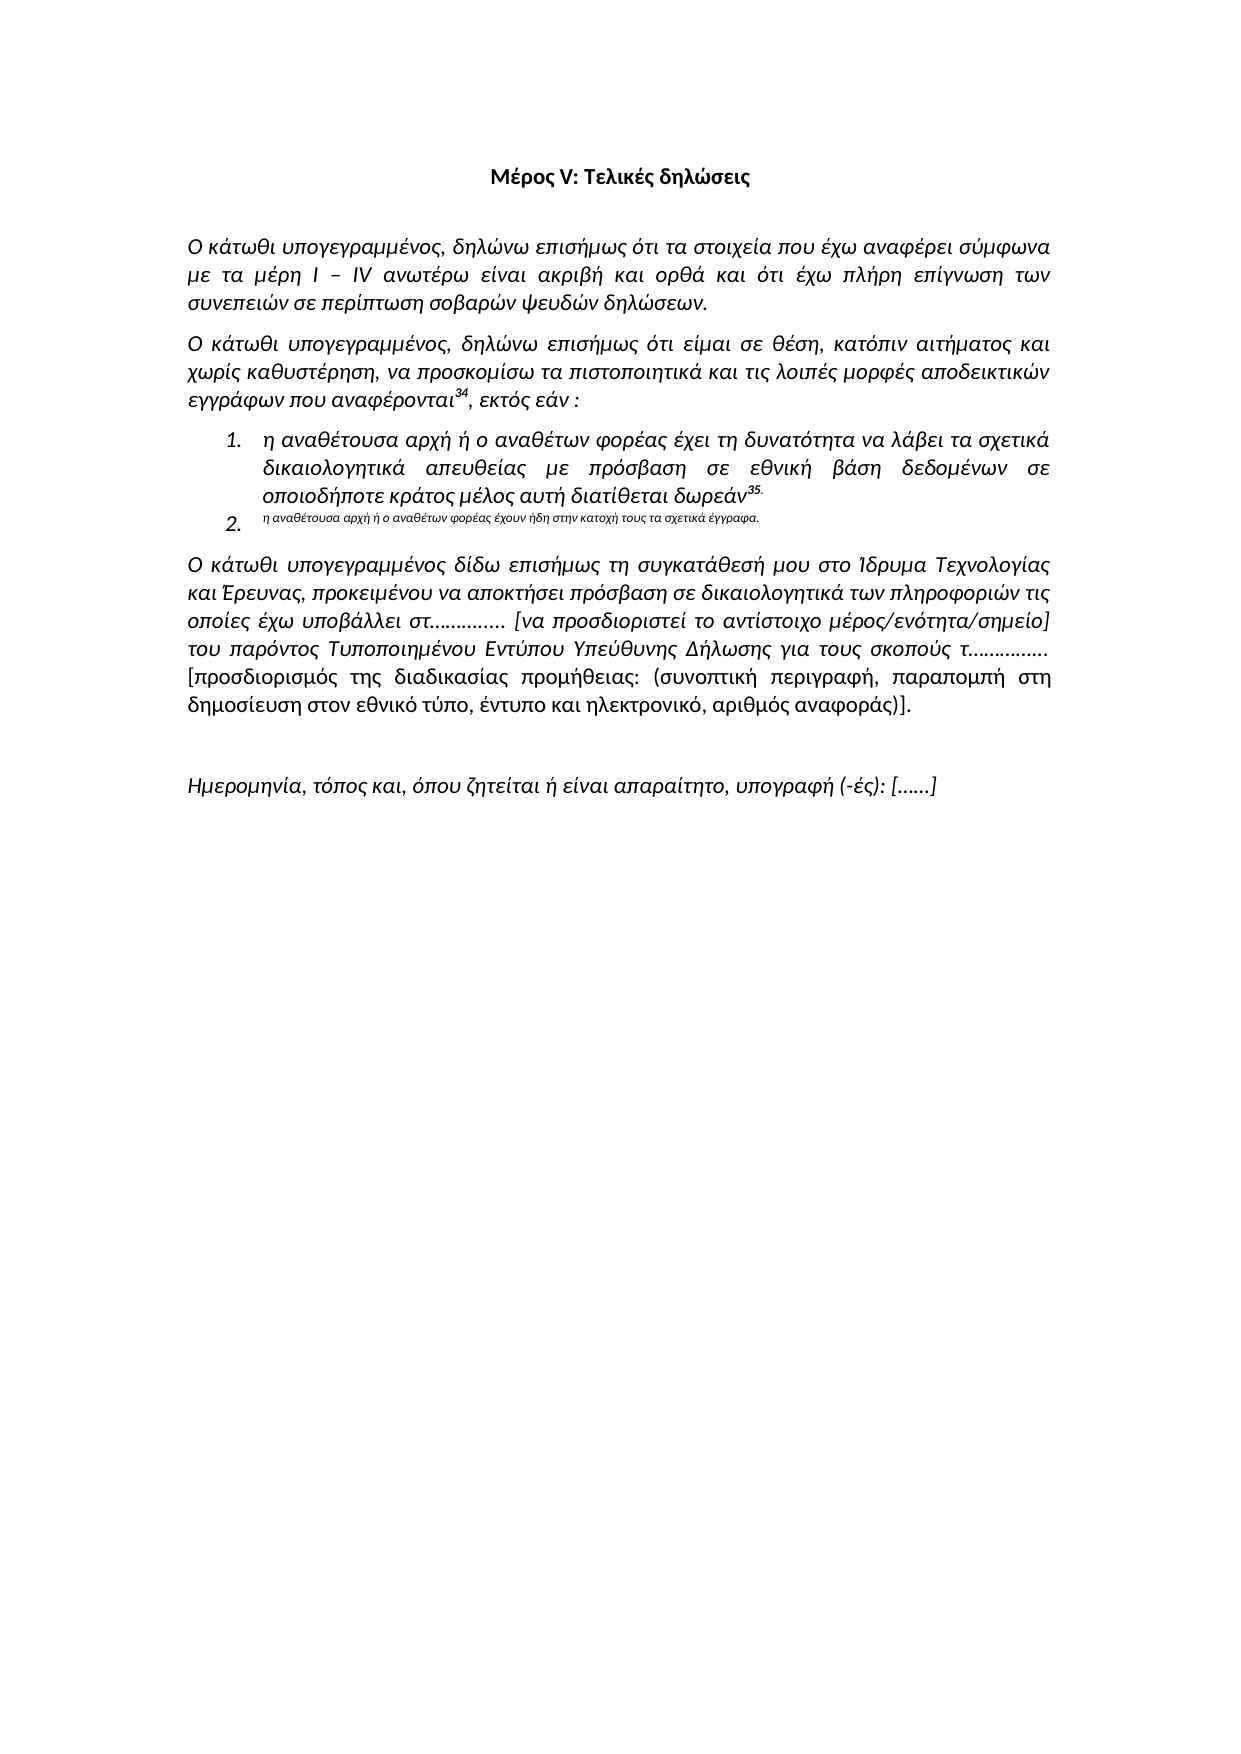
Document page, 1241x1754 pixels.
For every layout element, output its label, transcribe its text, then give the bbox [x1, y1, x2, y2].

text Ημερομηνία, τόπος και, όπου ζητείται ή είναι απαραίτητο, υπογραφή (-ές): [……] [187, 771, 1053, 799]
text Ο κάτωθι υπογεγραμμένος, δηλώνω επισήμως ότι τα στοιχεία που έχω αναφέρει σύμφωνα με τα μέρη Ι – IV ανωτέρω είναι ακριβή και ορθά και ότι έχω πλήρη επίγνωση των συνεπειών σε περίπτωση σοβαρών ψευδών δηλώσεων. [187, 232, 1053, 316]
text Ο κάτωθι υπογεγραμμένος, δηλώνω επισήμως ότι είμαι σε θέση, κατόπιν αιτήματος και χωρίς καθυστέρηση, να προσκομίσω τα πιστοποιητικά και τις λοιπές μορφές αποδεικτικών εγγράφων που αναφέρονται, εκτός εάν : [187, 329, 1053, 413]
list η αναθέτουσα αρχή ή ο αναθέτων φορέας έχουν ήδη στην κατοχή τους τα σχετικά έγγραφα. [225, 509, 1053, 537]
text Ο κάτωθι υπογεγραμμένος δίδω επισήμως τη συγκατάθεσή μου στο Ίδρυμα Τεχνολογίας και Έρευνας, προκειμένου να αποκτήσει πρόσβαση σε δικαιολογητικά των πληροφοριών τις οποίες έχω υποβάλλει στ………..... [να προσδιοριστεί το αντίστοιχο μέρος/ενότητα/σημείο] του παρόντος Τυποποιημένου Εντύπου Υπεύθυνης Δήλωσης για τους σκοπούς τ…………... [προσδιορισμός της διαδικασίας προμήθειας: (συνοπτική περιγραφή, παραπομπή στη δημοσίευση στον εθνικό τύπο, έντυπο και ηλεκτρονικό, αριθμός αναφοράς)]. [187, 550, 1053, 718]
list η αναθέτουσα αρχή ή ο αναθέτων φορέας έχει τη δυνατότητα να λάβει τα σχετικά δικαιολογητικά απευθείας με πρόσβαση σε εθνική βάση δεδομένων σε οποιοδήποτε κράτος μέλος αυτή διατίθεται δωρεάν. [225, 425, 1053, 509]
title Μέρος V: Τελικές δηλώσεις [187, 162, 1053, 191]
